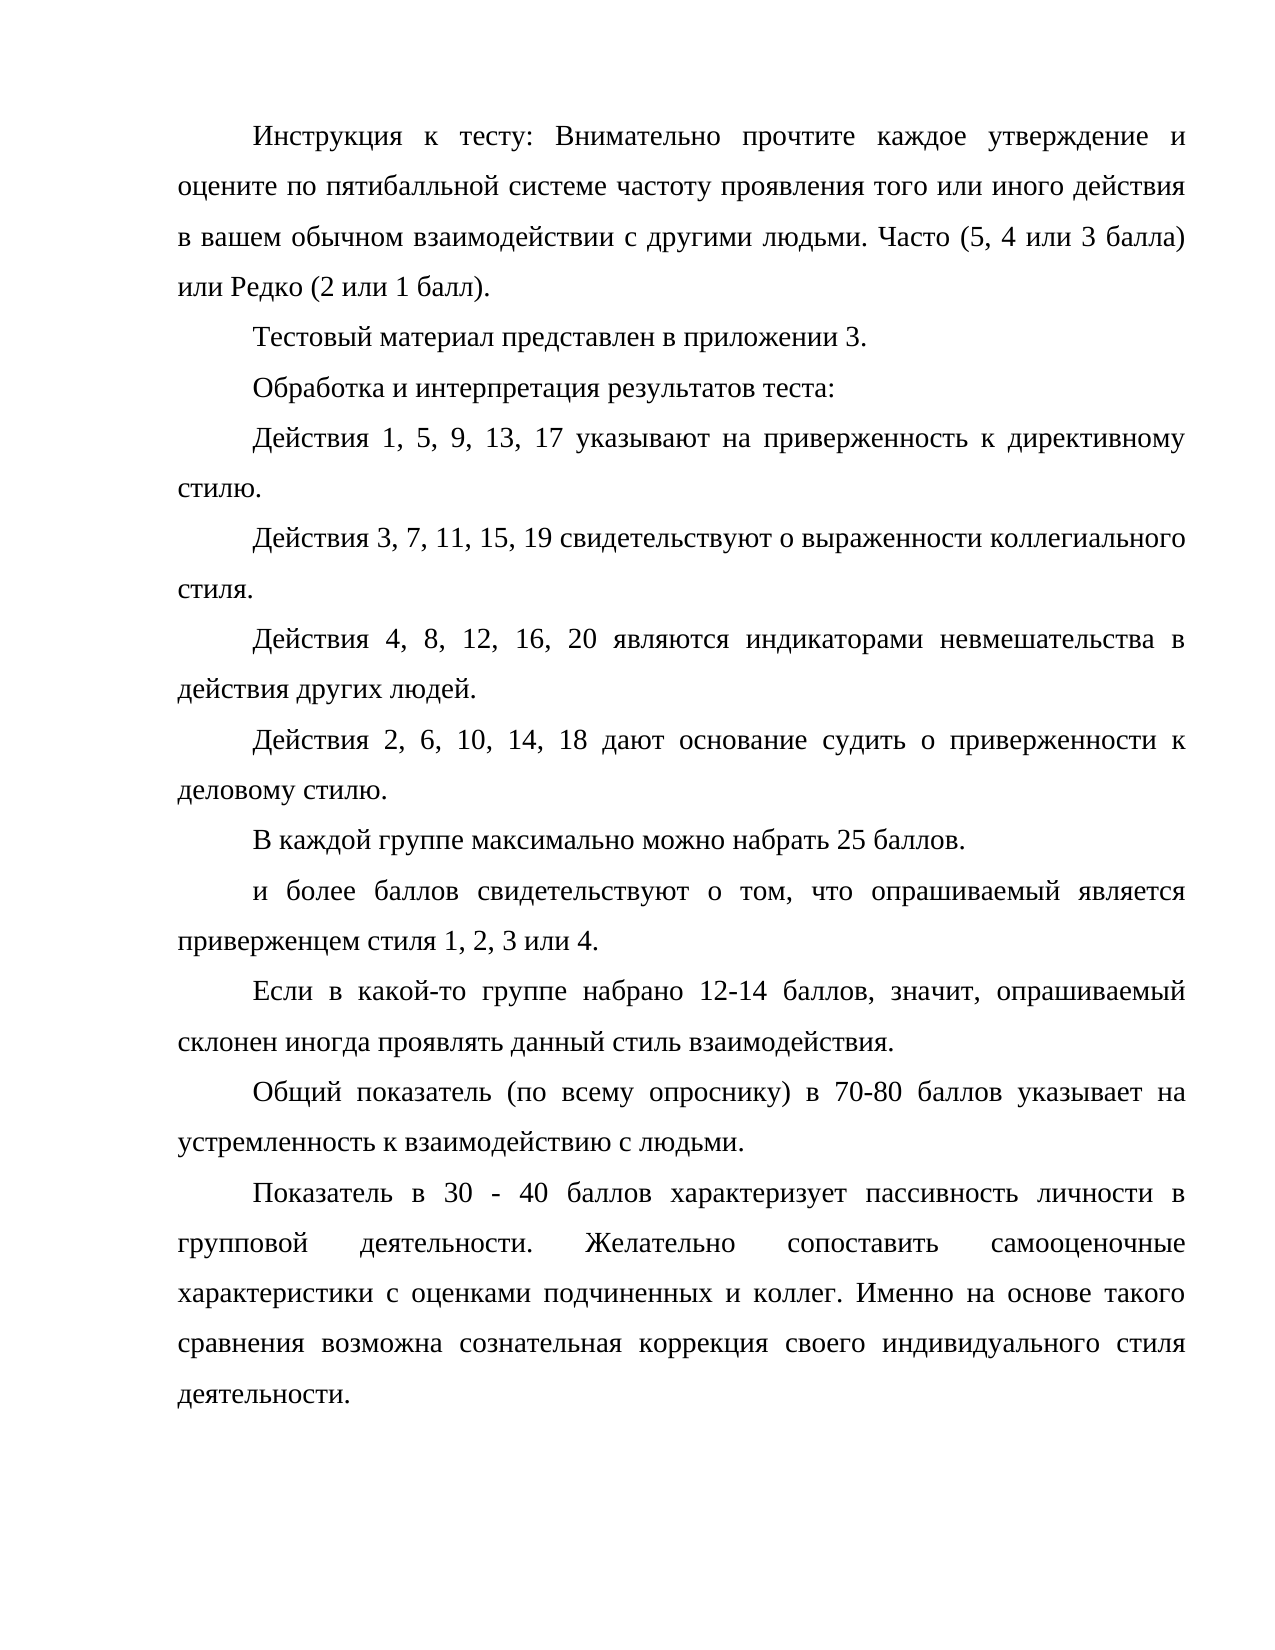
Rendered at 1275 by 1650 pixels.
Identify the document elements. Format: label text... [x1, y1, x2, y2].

text Обработка и интерпретация результатов теста: [177, 370, 1186, 403]
text и более баллов свидетельствуют о том, что опрашиваемый является приверженцем стиля 1, 2, 3 или 4. [177, 873, 1186, 957]
text Тестовый материал представлен в приложении 3. [177, 319, 1186, 353]
text Общий показатель (по всему опроснику) в 70-80 баллов указывает на устремленность к взаимодействию с людьми. [177, 1074, 1186, 1158]
text Действия 1, 5, 9, 13, 17 указывают на приверженность к директивному стилю. [177, 420, 1186, 504]
text Действия 4, 8, 12, 16, 20 являются индикаторами невмешательства в действия других людей. [177, 621, 1186, 705]
text Действия 3, 7, 11, 15, 19 свидетельствуют о выраженности коллегиального стиля. [177, 521, 1186, 604]
text Действия 2, 6, 10, 14, 18 дают основание судить о приверженности к деловому стилю. [177, 722, 1186, 806]
text Показатель в 30 - 40 баллов характеризует пассивность личности в групповой деятельности. Желательно сопоставить самооценочные характеристики с оценками подчиненных и коллег. Именно на основе такого сравнения возможна сознательная коррекция своего индивидуального стиля деятельности. [177, 1175, 1186, 1409]
text Если в какой-то группе набрано 12-14 баллов, значит, опрашиваемый склонен иногда проявлять данный стиль взаимодействия. [177, 973, 1186, 1057]
text Инструкция к тесту: Внимательно прочтите каждое утверждение и оцените по пятибалльной системе частоту проявления того или иного действия в вашем обычном взаимодействии с другими людьми. Часто (5, 4 или 3 балла) или Редко (2 или 1 балл). [177, 118, 1186, 303]
text В каждой группе максимально можно набрать 25 баллов. [177, 822, 1186, 856]
